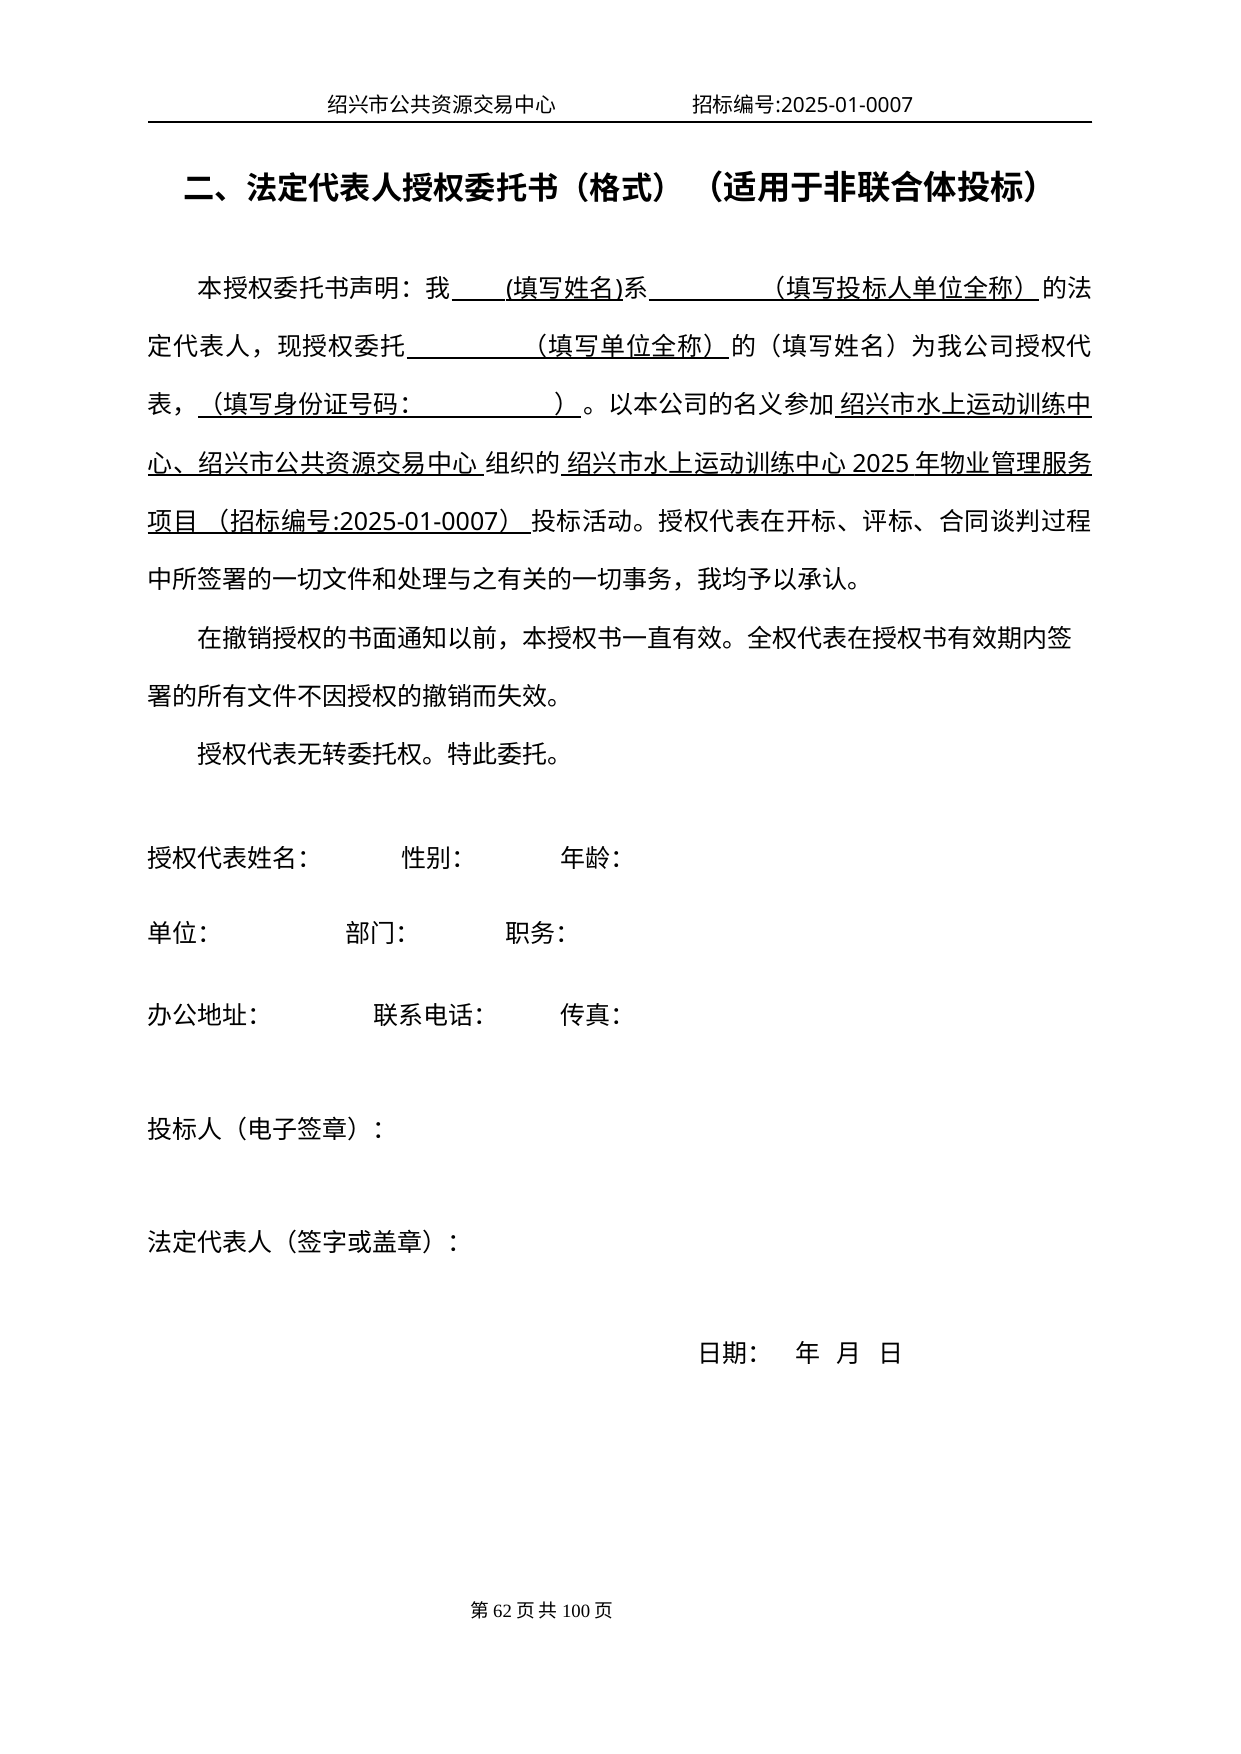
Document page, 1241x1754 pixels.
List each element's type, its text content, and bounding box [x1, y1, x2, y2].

text 法定代表人（签字或盖章）： [148, 1221, 1092, 1259]
text 单位： 部门： 职务： [148, 913, 1092, 950]
text 授权代表无转委托权。特此委托。 [148, 717, 1092, 775]
text 日期： 年 月 日 [148, 1334, 1092, 1370]
text 授权代表姓名： 性别： 年龄： [148, 838, 1092, 875]
text 办公地址： 联系电话： 传真： [148, 988, 1092, 1034]
text 二、法定代表人授权委托书（格式） （适用于非联合体投标） [148, 133, 1092, 216]
text 投标人（电子签章）： [148, 1109, 1092, 1146]
text 在撤销授权的书面通知以前，本授权书一直有效。全权代表在授权书有效期内签署的所有文件不因授权的撤销而失效。 [148, 600, 1092, 717]
text 本授权委托书声明：我 (填写姓名)系 （填写投标人单位全称）的法定代表人，现授权委托 （填写单位全称）的（填写姓名）为我公司授权代表，（填写身份证号码： ）。以本公司的名义参加 绍兴市水上运动训练中心、绍兴市公共资源交易中心 组织的 绍兴市水上运动训练中心2025年物业管理服务项目 （招标编号:2025-01-0007） 投标活动。授权代表在开标、评标、合同谈判过程中所签署的一切文件和处理与之有关的一切事务，我均予以承认。 [148, 250, 1092, 600]
